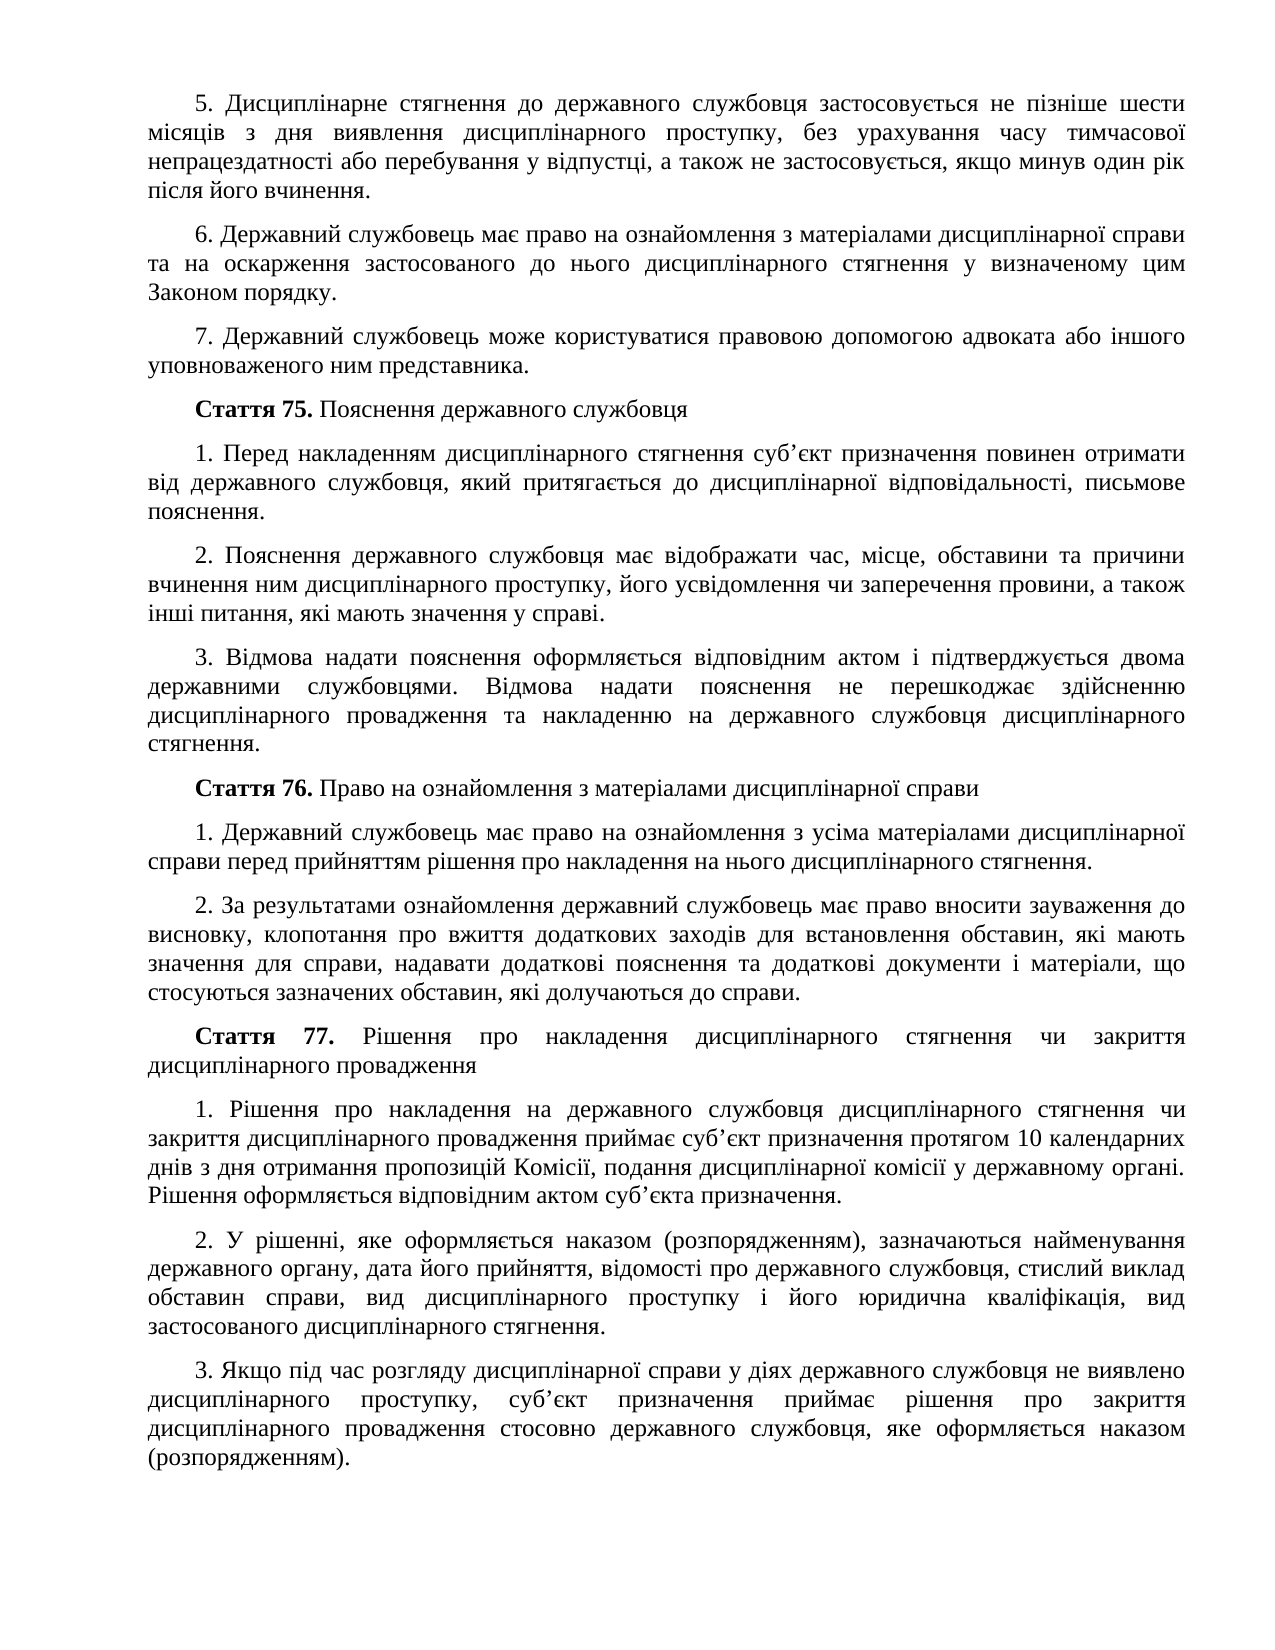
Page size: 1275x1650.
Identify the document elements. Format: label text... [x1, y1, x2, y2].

text 2. За результатами ознайомлення державний службовець має право вносити зауваження до висновку, клопотання про вжиття додаткових заходів для встановлення обставин, які мають значення для справи, надавати додаткові пояснення та додаткові документи і матеріали, що стосуються зазначених обставин, які долучаються до справи. [148, 890, 1186, 1005]
text 3. Якщо під час розгляду дисциплінарної справи у діях державного службовця не виявлено дисциплінарного проступку, суб’єкт призначення приймає рішення про закриття дисциплінарного провадження стосовно державного службовця, яке оформляється наказом (розпорядженням). [148, 1355, 1186, 1470]
text Стаття 76. Право на ознайомлення з матеріалами дисциплінарної справи [148, 773, 1186, 802]
text 1. Державний службовець має право на ознайомлення з усіма матеріалами дисциплінарної справи перед прийняттям рішення про накладення на нього дисциплінарного стягнення. [148, 817, 1186, 875]
text 1. Перед накладенням дисциплінарного стягнення суб’єкт призначення повинен отримати від державного службовця, який притягається до дисциплінарної відповідальності, письмове пояснення. [148, 438, 1186, 525]
text 1. Рішення про накладення на державного службовця дисциплінарного стягнення чи закриття дисциплінарного провадження приймає суб’єкт призначення протягом 10 календарних днів з дня отримання пропозицій Комісії, подання дисциплінарної комісії у державному органі. Рішення оформляється відповідним актом суб’єкта призначення. [148, 1094, 1186, 1209]
text 2. Пояснення державного службовця має відображати час, місце, обставини та причини вчинення ним дисциплінарного проступку, його усвідомлення чи заперечення провини, а також інші питання, які мають значення у справі. [148, 540, 1186, 627]
text 7. Державний службовець може користуватися правовою допомогою адвоката або іншого уповноваженого ним представника. [148, 321, 1186, 378]
text 3. Відмова надати пояснення оформляється відповідним актом і підтверджується двома державними службовцями. Відмова надати пояснення не перешкоджає здійсненню дисциплінарного провадження та накладенню на державного службовця дисциплінарного стягнення. [148, 642, 1186, 757]
text 2. У рішенні, яке оформляється наказом (розпорядженням), зазначаються найменування державного органу, дата його прийняття, відомості про державного службовця, стислий виклад обставин справи, вид дисциплінарного проступку і його юридична кваліфікація, вид застосованого дисциплінарного стягнення. [148, 1225, 1186, 1340]
text 6. Державний службовець має право на ознайомлення з матеріалами дисциплінарної справи та на оскарження застосованого до нього дисциплінарного стягнення у визначеному цим Законом порядку. [148, 219, 1186, 305]
text 5. Дисциплінарне стягнення до державного службовця застосовується не пізніше шести місяців з дня виявлення дисциплінарного проступку, без урахування часу тимчасової непрацездатності або перебування у відпустці, а також не застосовується, якщо минув один рік після його вчинення. [148, 88, 1186, 203]
text Стаття 75. Пояснення державного службовця [148, 394, 1186, 423]
text Стаття 77. Рішення про накладення дисциплінарного стягнення чи закриття дисциплінарного провадження [148, 1021, 1186, 1078]
